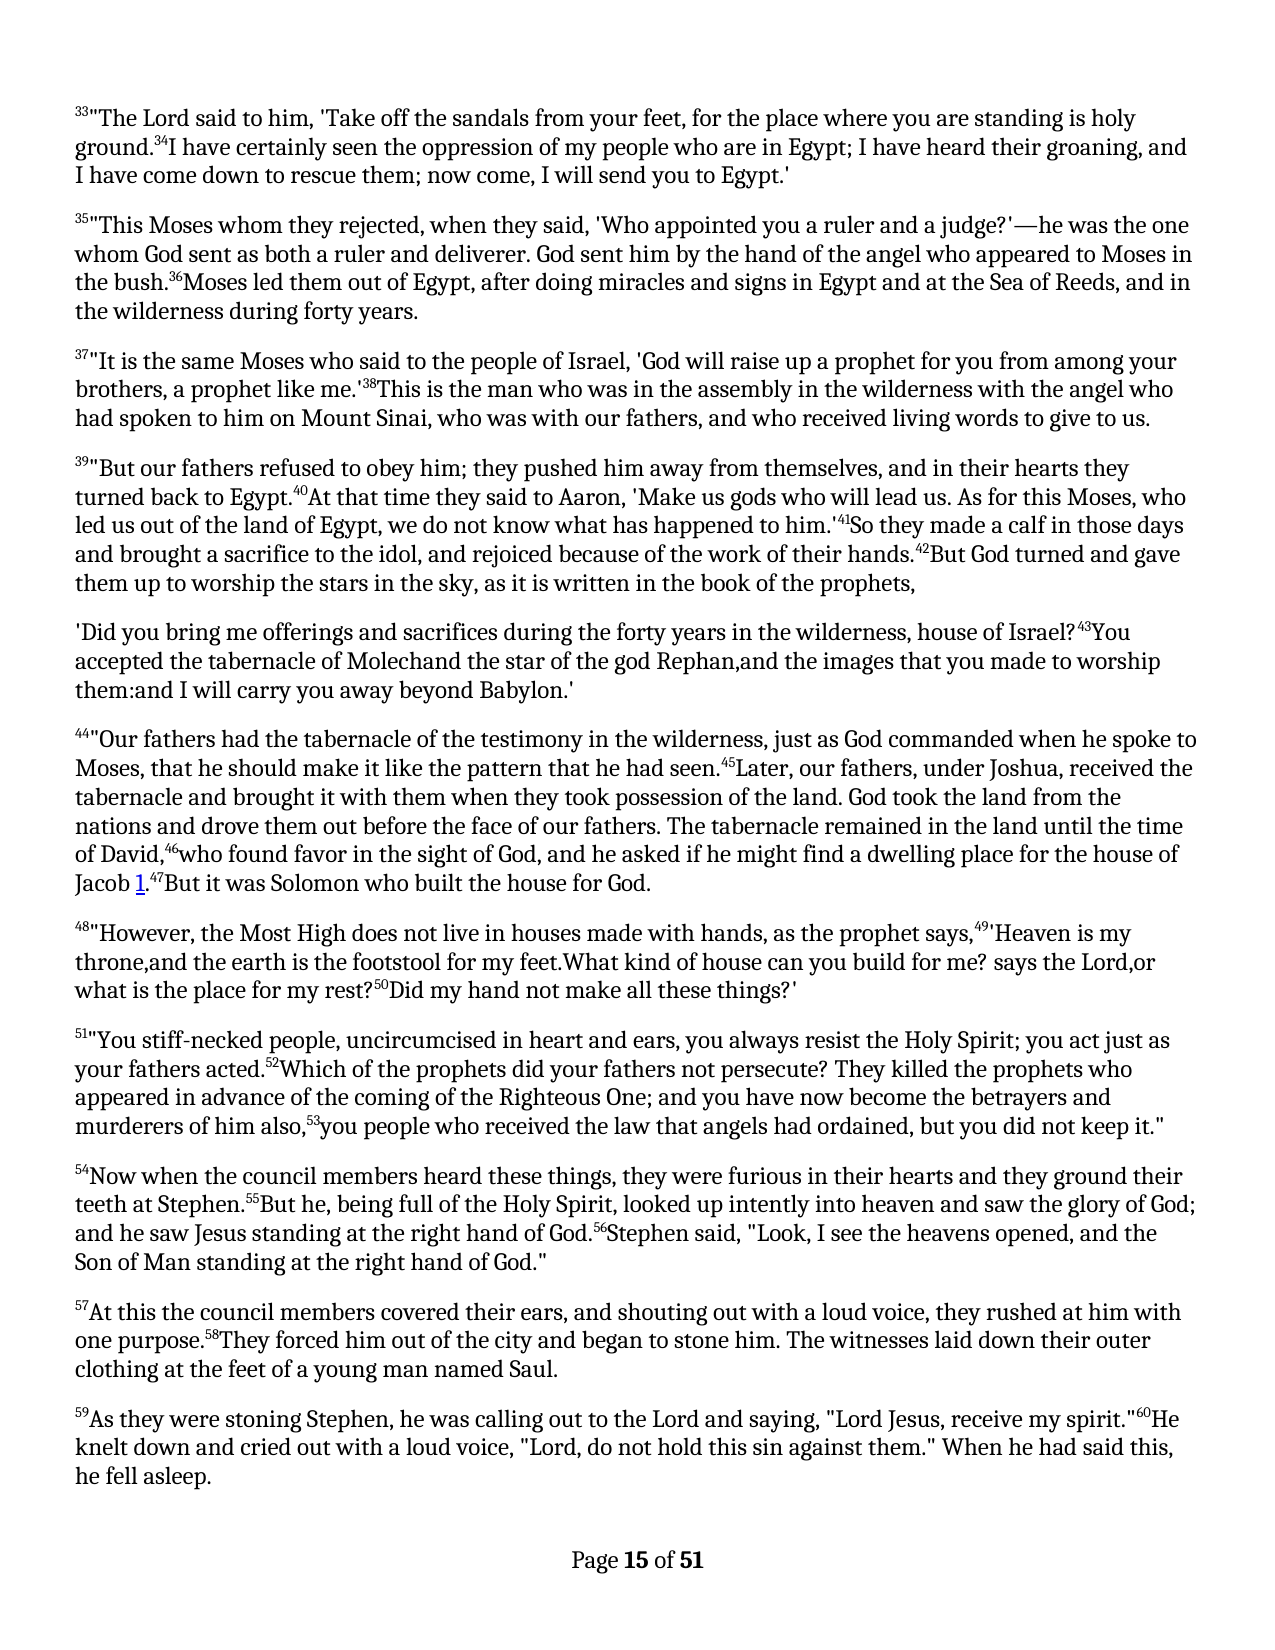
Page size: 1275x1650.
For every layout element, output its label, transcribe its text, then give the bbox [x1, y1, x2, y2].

text 'Did you bring me offerings and sacrifices during the forty years in the wilderness, house of Israel?43You accepted the tabernacle of Molechand the star of the god Rephan,and the images that you made to worship them:and I will carry you away beyond Babylon.' [75, 618, 1200, 704]
text 44"Our fathers had the tabernacle of the testimony in the wilderness, just as God commanded when he spoke to Moses, that he should make it like the pattern that he had seen.45Later, our fathers, under Joshua, received the tabernacle and brought it with them when they took possession of the land. God took the land from the nations and drove them out before the face of our fathers. The tabernacle remained in the land until the time of David,46who found favor in the sight of God, and he asked if he might find a dwelling place for the house of Jacob 1.47But it was Solomon who built the house for God. [75, 725, 1200, 898]
text 57At this the council members covered their ears, and shouting out with a loud voice, they rushed at him with one purpose.58They forced him out of the city and began to stone him. The witnesses laid down their outer clothing at the feet of a young man named Saul. [75, 1297, 1200, 1384]
text 54Now when the council members heard these things, they were furious in their hearts and they ground their teeth at Stephen.55But he, being full of the Holy Spirit, looked up intently into heaven and saw the glory of God; and he saw Jesus standing at the right hand of God.56Stephen said, "Look, I see the heavens opened, and the Son of Man standing at the right hand of God." [75, 1162, 1200, 1277]
text 37"It is the same Moses who said to the people of Israel, 'God will raise up a prophet for you from among your brothers, a prophet like me.'38This is the man who was in the assembly in the wilderness with the angel who had spoken to him on Mount Sinai, who was with our fathers, and who received living words to give to us. [75, 347, 1200, 433]
text 39"But our fathers refused to obey him; they pushed him away from themselves, and in their hearts they turned back to Egypt.40At that time they said to Aaron, 'Make us gods who will lead us. As for this Moses, who led us out of the land of Egypt, we do not know what has happened to him.'41So they made a calf in those days and brought a sacrifice to the idol, and rejoiced because of the work of their hands.42But God turned and gave them up to worship the stars in the sky, as it is written in the book of the prophets, [75, 454, 1200, 597]
text 51"You stiff-necked people, uncircumcised in heart and ears, you always resist the Holy Spirit; you act just as your fathers acted.52Which of the prophets did your fathers not persecute? They killed the prophets who appeared in advance of the coming of the Righteous One; and you have now become the betrayers and murderers of him also,53you people who received the law that angels had ordained, but you did not keep it." [75, 1026, 1200, 1141]
text 33"The Lord said to him, 'Take off the sandals from your feet, for the place where you are standing is holy ground.34I have certainly seen the oppression of my people who are in Egypt; I have heard their groaning, and I have come down to rescue them; now come, I will send you to Egypt.' [75, 104, 1200, 190]
text 59As they were stoning Stephen, he was calling out to the Lord and saying, "Lord Jesus, receive my spirit."60He knelt down and cried out with a loud voice, "Lord, do not hold this sin against them." When he had said this, he fell asleep. [75, 1404, 1200, 1491]
text 48"However, the Most High does not live in houses made with hands, as the prophet says,49'Heaven is my throne,and the earth is the footstool for my feet.What kind of house can you build for me? says the Lord,or what is the place for my rest?50Did my hand not make all these things?' [75, 919, 1200, 1005]
text 35"This Moses whom they rejected, when they said, 'Who appointed you a ruler and a judge?'—he was the one whom God sent as both a ruler and deliverer. God sent him by the hand of the angel who appeared to Moses in the bush.36Moses led them out of Egypt, after doing miracles and signs in Egypt and at the Sea of Reeds, and in the wilderness during forty years. [75, 211, 1200, 326]
